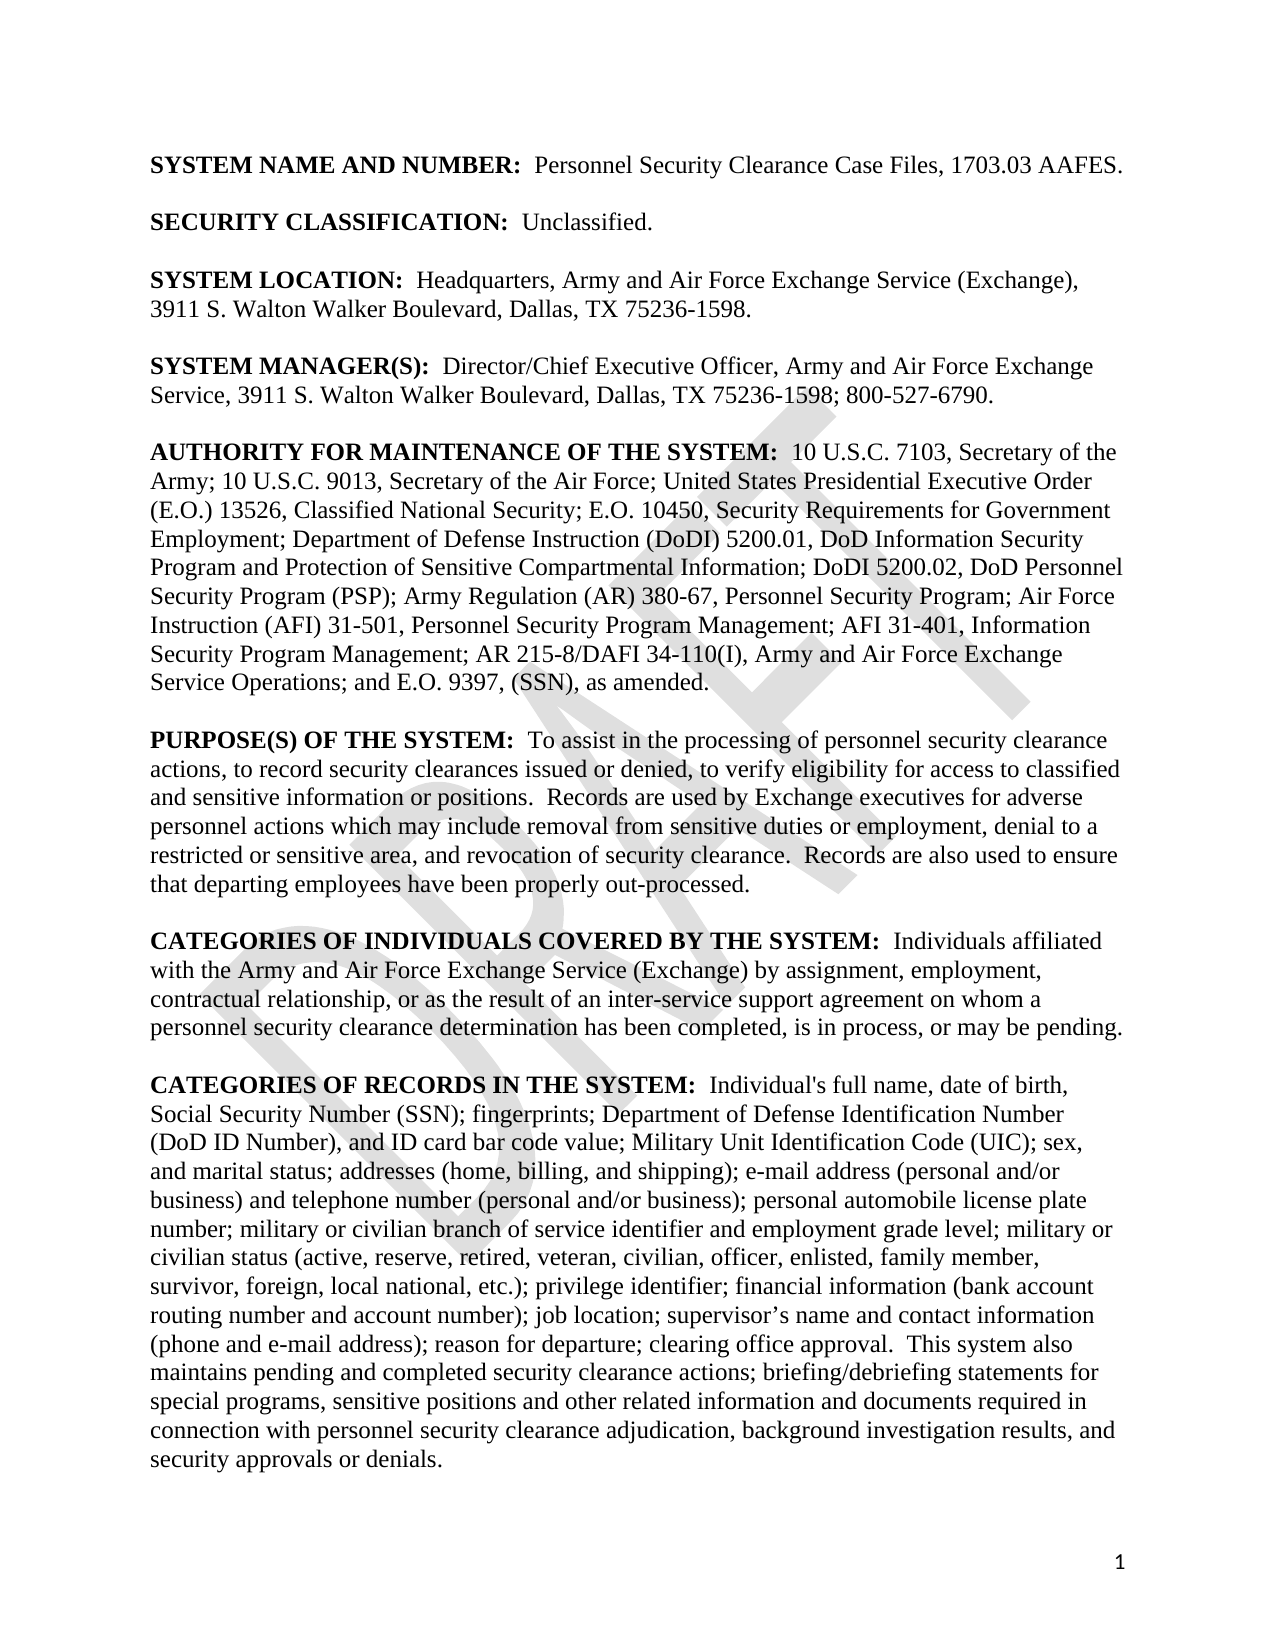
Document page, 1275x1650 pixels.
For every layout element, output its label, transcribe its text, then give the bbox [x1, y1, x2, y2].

text CATEGORIES OF INDIVIDUALS COVERED BY THE SYSTEM: Individuals affiliated with the Army and Air Force Exchange Service (Exchange) by assignment, employment, contractual relationship, or as the result of an inter-service support agreement on whom a personnel security clearance determination has been completed, is in process, or may be pending. [150, 926, 1125, 1041]
text PURPOSE(S) OF THE SYSTEM: To assist in the processing of personnel security clearance actions, to record security clearances issued or denied, to verify eligibility for access to classified and sensitive information or positions. Records are used by Exchange executives for adverse personnel actions which may include removal from sensitive duties or employment, denial to a restricted or sensitive area, and revocation of security clearance. Records are also used to ensure that departing employees have been properly out-processed. [150, 725, 1125, 897]
text CATEGORIES OF RECORDS IN THE SYSTEM: Individual's full name, date of birth, Social Security Number (SSN); fingerprints; Department of Defense Identification Number (DoD ID Number), and ID card bar code value; Military Unit Identification Code (UIC); sex, and marital status; addresses (home, billing, and shipping); e-mail address (personal and/or business) and telephone number (personal and/or business); personal automobile license plate number; military or civilian branch of service identifier and employment grade level; military or civilian status (active, reserve, retired, veteran, civilian, officer, enlisted, family member, survivor, foreign, local national, etc.); privilege identifier; financial information (bank account routing number and account number); job location; supervisor’s name and contact information (phone and e-mail address); reason for departure; clearing office approval. This system also maintains pending and completed security clearance actions; briefing/debriefing statements for special programs, sensitive positions and other related information and documents required in connection with personnel security clearance adjudication, background investigation results, and security approvals or denials. [150, 1070, 1125, 1472]
text SYSTEM NAME AND NUMBER: Personnel Security Clearance Case Files, 1703.03 AAFES. [150, 150, 1125, 179]
text SYSTEM LOCATION: Headquarters, Army and Air Force Exchange Service (Exchange), 3911 S. Walton Walker Boulevard, Dallas, TX 75236-1598. [150, 265, 1125, 322]
text SECURITY CLASSIFICATION: Unclassified. [150, 207, 1125, 236]
text SYSTEM MANAGER(S): Director/Chief Executive Officer, Army and Air Force Exchange Service, 3911 S. Walton Walker Boulevard, Dallas, TX 75236-1598; 800-527-6790. [150, 351, 1125, 409]
text AUTHORITY FOR MAINTENANCE OF THE SYSTEM: 10 U.S.C. 7103, Secretary of the Army; 10 U.S.C. 9013, Secretary of the Air Force; United States Presidential Executive Order (E.O.) 13526, Classified National Security; E.O. 10450, Security Requirements for Government Employment; Department of Defense Instruction (DoDI) 5200.01, DoD Information Security Program and Protection of Sensitive Compartmental Information; DoDI 5200.02, DoD Personnel Security Program (PSP); Army Regulation (AR) 380-67, Personnel Security Program; Air Force Instruction (AFI) 31-501, Personnel Security Program Management; AFI 31-401, Information Security Program Management; AR 215-8/DAFI 34-110(I), Army and Air Force Exchange Service Operations; and E.O. 9397, (SSN), as amended. [150, 437, 1125, 696]
